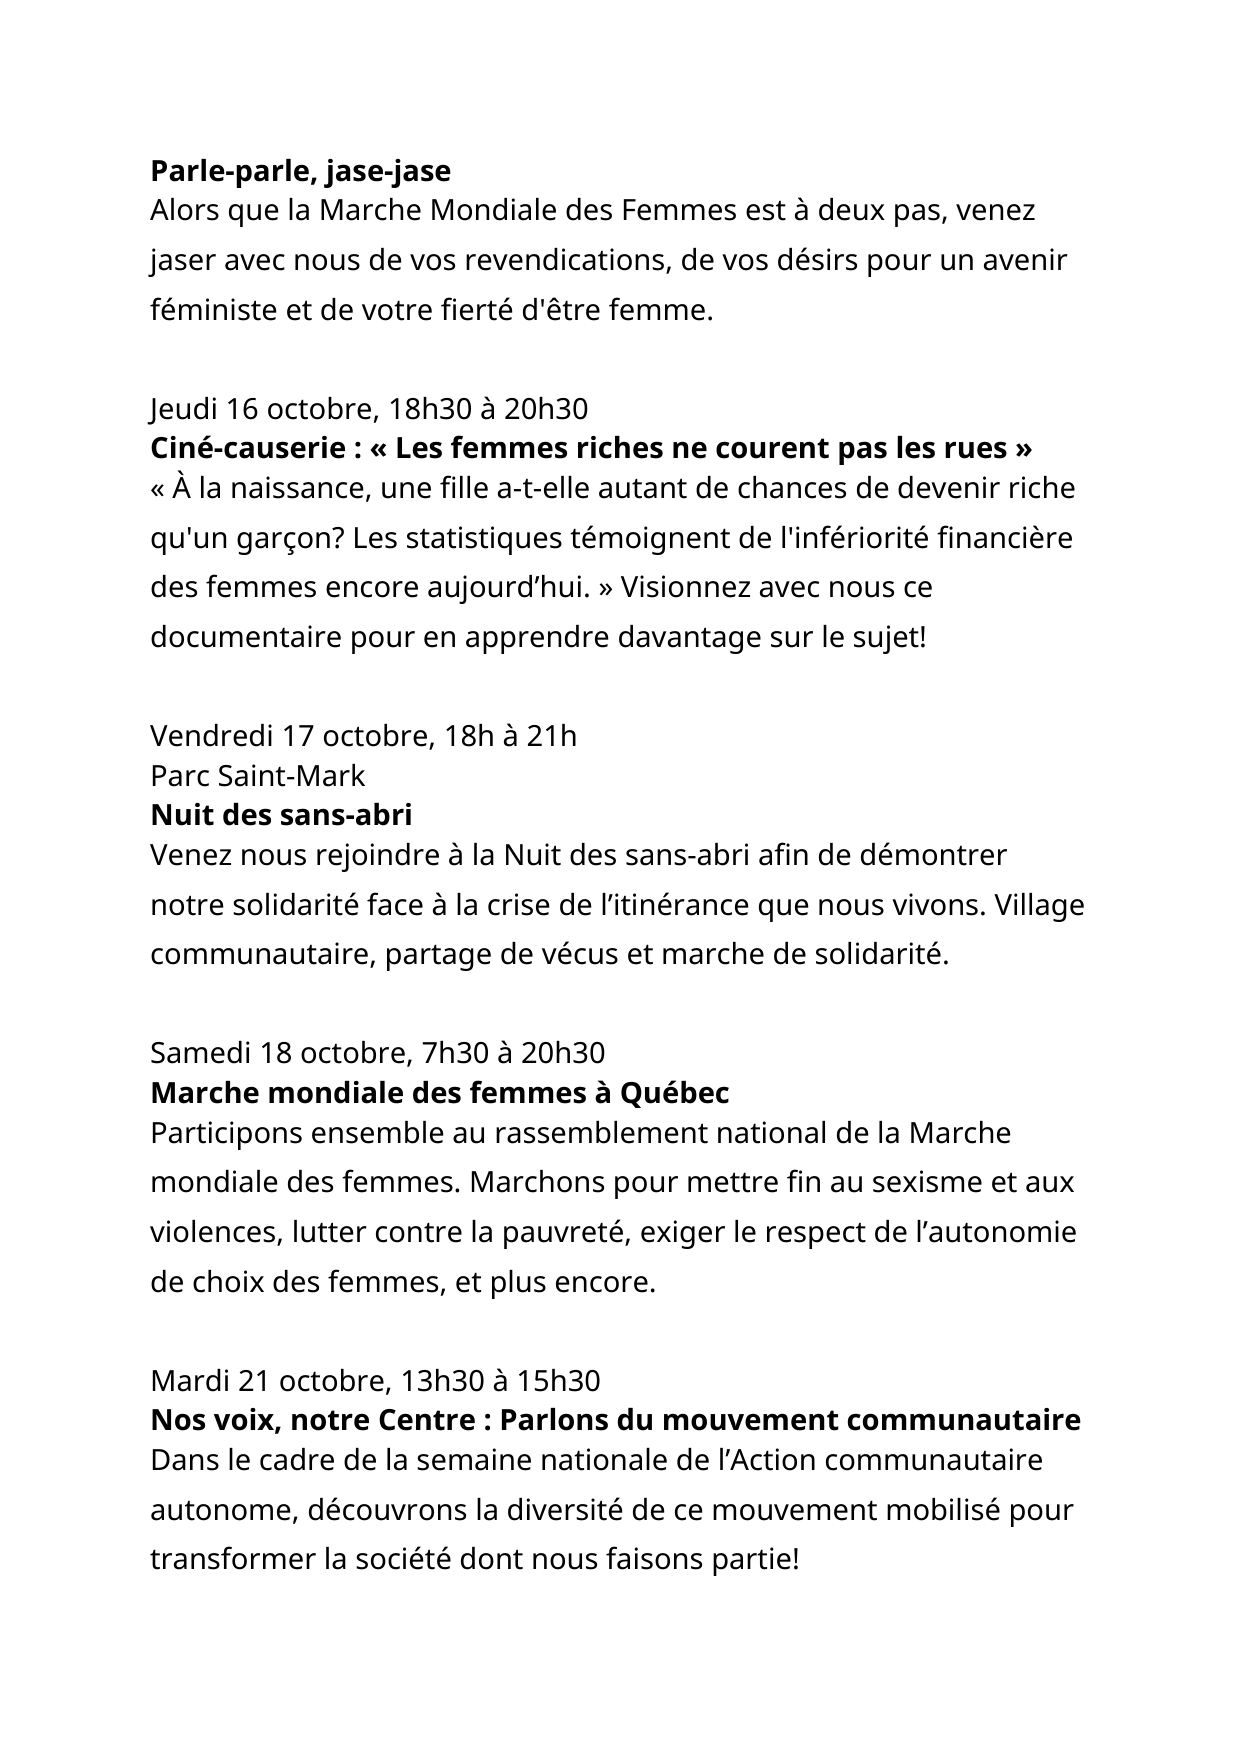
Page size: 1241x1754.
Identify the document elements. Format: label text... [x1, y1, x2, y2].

text Parle-parle, jase-jase [150, 150, 1090, 190]
text Vendredi 17 octobre, 18h à 21h [150, 715, 1090, 755]
text Participons ensemble au rassemblement national de la Marche mondiale des femmes. Marchons pour mettre fin au sexisme et aux violences, lutter contre la pauvreté, exiger le respect de l’autonomie de choix des femmes, et plus encore. [150, 1112, 1090, 1301]
text Parc Saint-Mark [150, 755, 1090, 795]
text Jeudi 16 octobre, 18h30 à 20h30 [150, 388, 1090, 428]
text Alors que la Marche Mondiale des Femmes est à deux pas, venez jaser avec nous de vos revendications, de vos désirs pour un avenir féministe et de votre fierté d'être femme. [150, 190, 1090, 328]
text Samedi 18 octobre, 7h30 à 20h30 [150, 1033, 1090, 1072]
text Marche mondiale des femmes à Québec [150, 1072, 1090, 1112]
text Venez nous rejoindre à la Nuit des sans-abri afin de démontrer notre solidarité face à la crise de l’itinérance que nous vivons. Village communautaire, partage de vécus et marche de solidarité. [150, 834, 1090, 973]
text Nuit des sans-abri [150, 795, 1090, 834]
text Mardi 21 octobre, 13h30 à 15h30 [150, 1360, 1090, 1400]
text « À la naissance, une fille a-t-elle autant de chances de devenir riche qu'un garçon? Les statistiques témoignent de l'infériorité financière des femmes encore aujourd’hui. » Visionnez avec nous ce documentaire pour en apprendre davantage sur le sujet! [150, 467, 1090, 656]
text Dans le cadre de la semaine nationale de l’Action communautaire autonome, découvrons la diversité de ce mouvement mobilisé pour transformer la société dont nous faisons partie! [150, 1439, 1090, 1578]
text Nos voix, notre Centre : Parlons du mouvement communautaire [150, 1400, 1090, 1439]
text Ciné-causerie : « Les femmes riches ne courent pas les rues » [150, 428, 1090, 467]
